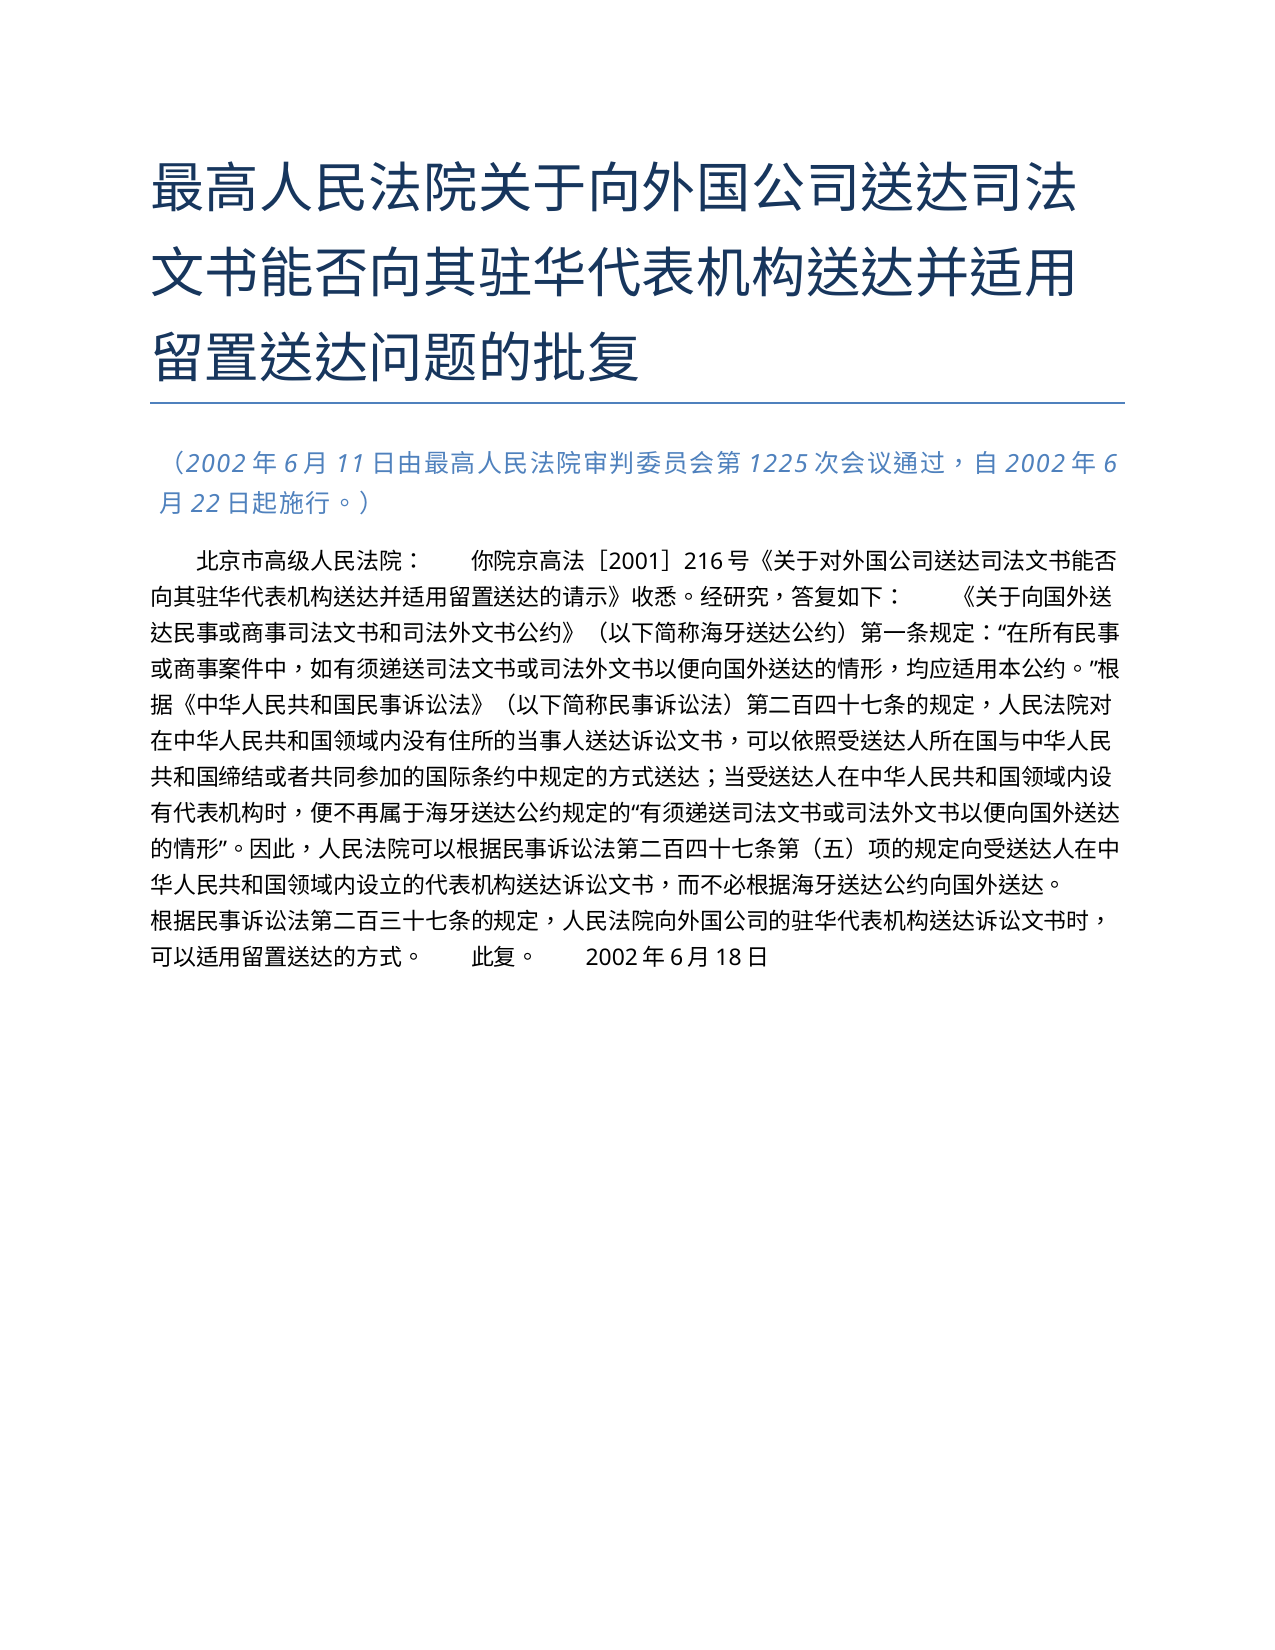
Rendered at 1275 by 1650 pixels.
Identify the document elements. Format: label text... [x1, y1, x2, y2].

title 最高人民法院关于向外国公司送达司法文书能否向其驻华代表机构送达并适用留置送达问题的批复 [150, 150, 1125, 402]
text 北京市高级人民法院： 你院京高法［2001］216号《关于对外国公司送达司法文书能否向其驻华代表机构送达并适用留置送达的请示》收悉。经研究，答复如下： 《关于向国外送达民事或商事司法文书和司法外文书公约》（以下简称海牙送达公约）第一条规定：“在所有民事或商事案件中，如有须递送司法文书或司法外文书以便向国外送达的情形，均应适用本公约。”根据《中华人民共和国民事诉讼法》（以下简称民事诉讼法）第二百四十七条的规定，人民法院对在中华人民共和国领域内没有住所的当事人送达诉讼文书，可以依照受送达人所在国与中华人民共和国缔结或者共同参加的国际条约中规定的方式送达；当受送达人在中华人民共和国领域内设有代表机构时，便不再属于海牙送达公约规定的“有须递送司法文书或司法外文书以便向国外送达的情形”。因此，人民法院可以根据民事诉讼法第二百四十七条第（五）项的规定向受送达人在中华人民共和国领域内设立的代表机构送达诉讼文书，而不必根据海牙送达公约向国外送达。 根据民事诉讼法第二百三十七条的规定，人民法院向外国公司的驻华代表机构送达诉讼文书时，可以适用留置送达的方式。 此复。 2002年6月18日 [150, 545, 1125, 972]
subtitle （2002年6月11日由最高人民法院审判委员会第1225次会议通过，自2002年6月22日起施行。） [159, 446, 1125, 519]
